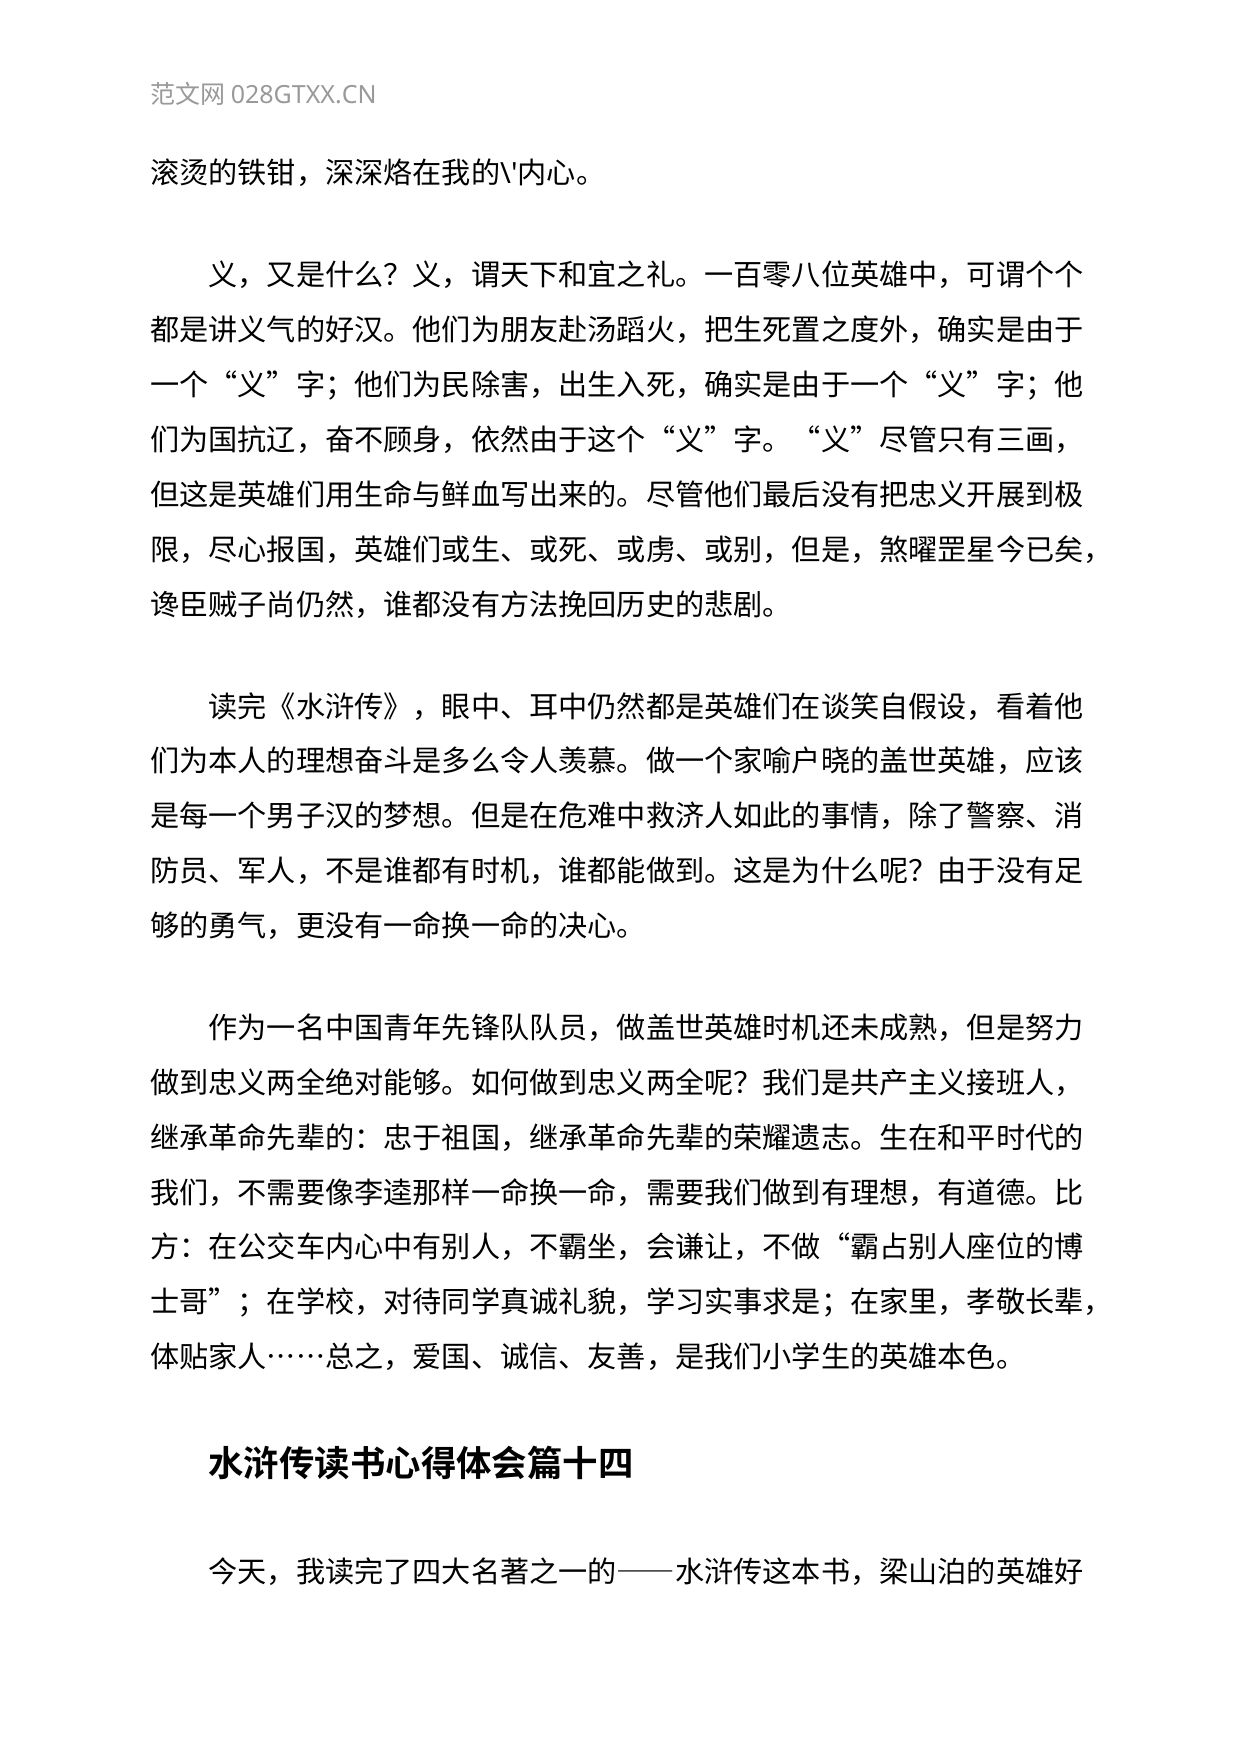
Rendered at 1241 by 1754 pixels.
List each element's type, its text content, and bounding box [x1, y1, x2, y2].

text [150, 150, 1090, 192]
text 水浒传读书心得体会篇十四 [150, 1436, 1090, 1487]
text 作为一名中国青年先锋队队员，做盖世英雄时机还未成熟，但是努力做到忠义两全绝对能够。如何做到忠义两全呢？我们是共产主义接班人，继承革命先辈的：忠于祖国，继承革命先辈的荣耀遗志。生在和平时代的我们，不需要像李逵那样一命换一命，需要我们做到有理想，有道德。比方：在公交车内心中有别人，不霸坐，会谦让，不做“霸占别人座位的博士哥”；在学校，对待同学真诚礼貌，学习实事求是；在家里，孝敬长辈，体贴家人……总之，爱国、诚信、友善，是我们小学生的英雄本色。 [150, 1004, 1090, 1376]
text 读完《水浒传》，眼中、耳中仍然都是英雄们在谈笑自假设，看着他们为本人的理想奋斗是多么令人羡慕。做一个家喻户晓的盖世英雄，应该是每一个男子汉的梦想。但是在危难中救济人如此的事情，除了警察、消防员、军人，不是谁都有时机，谁都能做到。这是为什么呢？由于没有足够的勇气，更没有一命换一命的决心。 [150, 683, 1090, 945]
text 义，又是什么？义，谓天下和宜之礼。一百零八位英雄中，可谓个个都是讲义气的好汉。他们为朋友赴汤蹈火，把生死置之度外，确实是由于一个“义”字；他们为民除害，出生入死，确实是由于一个“义”字；他们为国抗辽，奋不顾身，依然由于这个“义”字。“义”尽管只有三画，但这是英雄们用生命与鲜血写出来的。尽管他们最后没有把忠义开展到极限，尽心报国，英雄们或生、或死、或虏、或别，但是，煞曜罡星今已矣，谗臣贼子尚仍然，谁都没有方法挽回历史的悲剧。 [150, 252, 1090, 624]
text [150, 1549, 1090, 1591]
